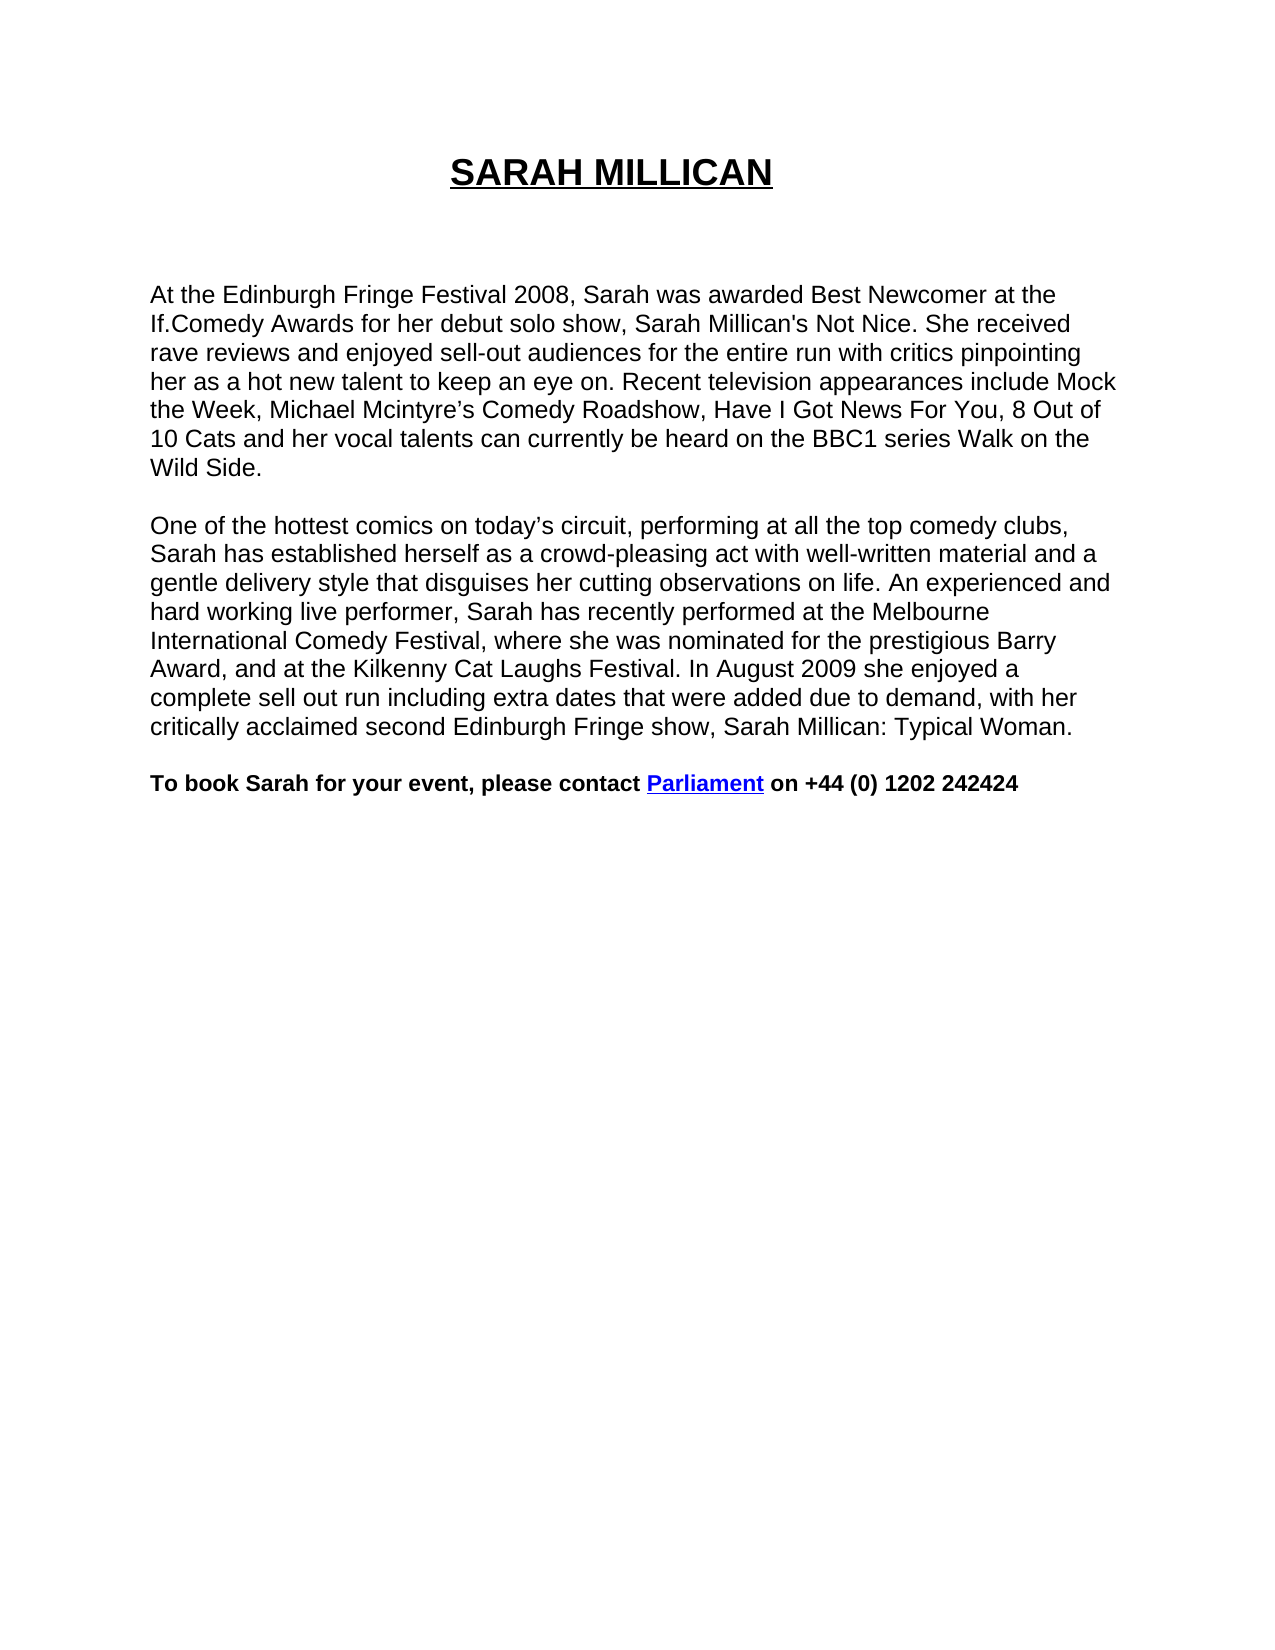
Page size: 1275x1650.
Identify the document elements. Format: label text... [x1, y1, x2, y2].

text One of the hottest comics on today’s circuit, performing at all the top comedy clubs, Sarah has established herself as a crowd-pleasing act with well-written material and a gentle delivery style that disguises her cutting observations on life. An experienced and hard working live performer, Sarah has recently performed at the Melbourne International Comedy Festival, where she was nominated for the prestigious Barry Award, and at the Kilkenny Cat Laughs Festival. In August 2009 she enjoyed a complete sell out run including extra dates that were added due to demand, with her critically acclaimed second Edinburgh Fringe show, Sarah Millican: Typical Woman. [150, 511, 1125, 741]
text At the Edinburgh Fringe Festival 2008, Sarah was awarded Best Newcomer at the If.Comedy Awards for her debut solo show, Sarah Millican's Not Nice. She received rave reviews and enjoyed sell-out audiences for the entire run with critics pinpointing her as a hot new talent to keep an eye on. Recent television appearances include Mock the Week, Michael Mcintyre’s Comedy Roadshow, Have I Got News For You, 8 Out of 10 Cats and her vocal talents can currently be heard on the BBC1 series Walk on the Wild Side. [150, 280, 1125, 481]
text SARAH MILLICAN [375, 150, 1125, 193]
text To book Sarah for your event, please contact Parliament on +44 (0) 1202 242424 [150, 770, 1125, 796]
